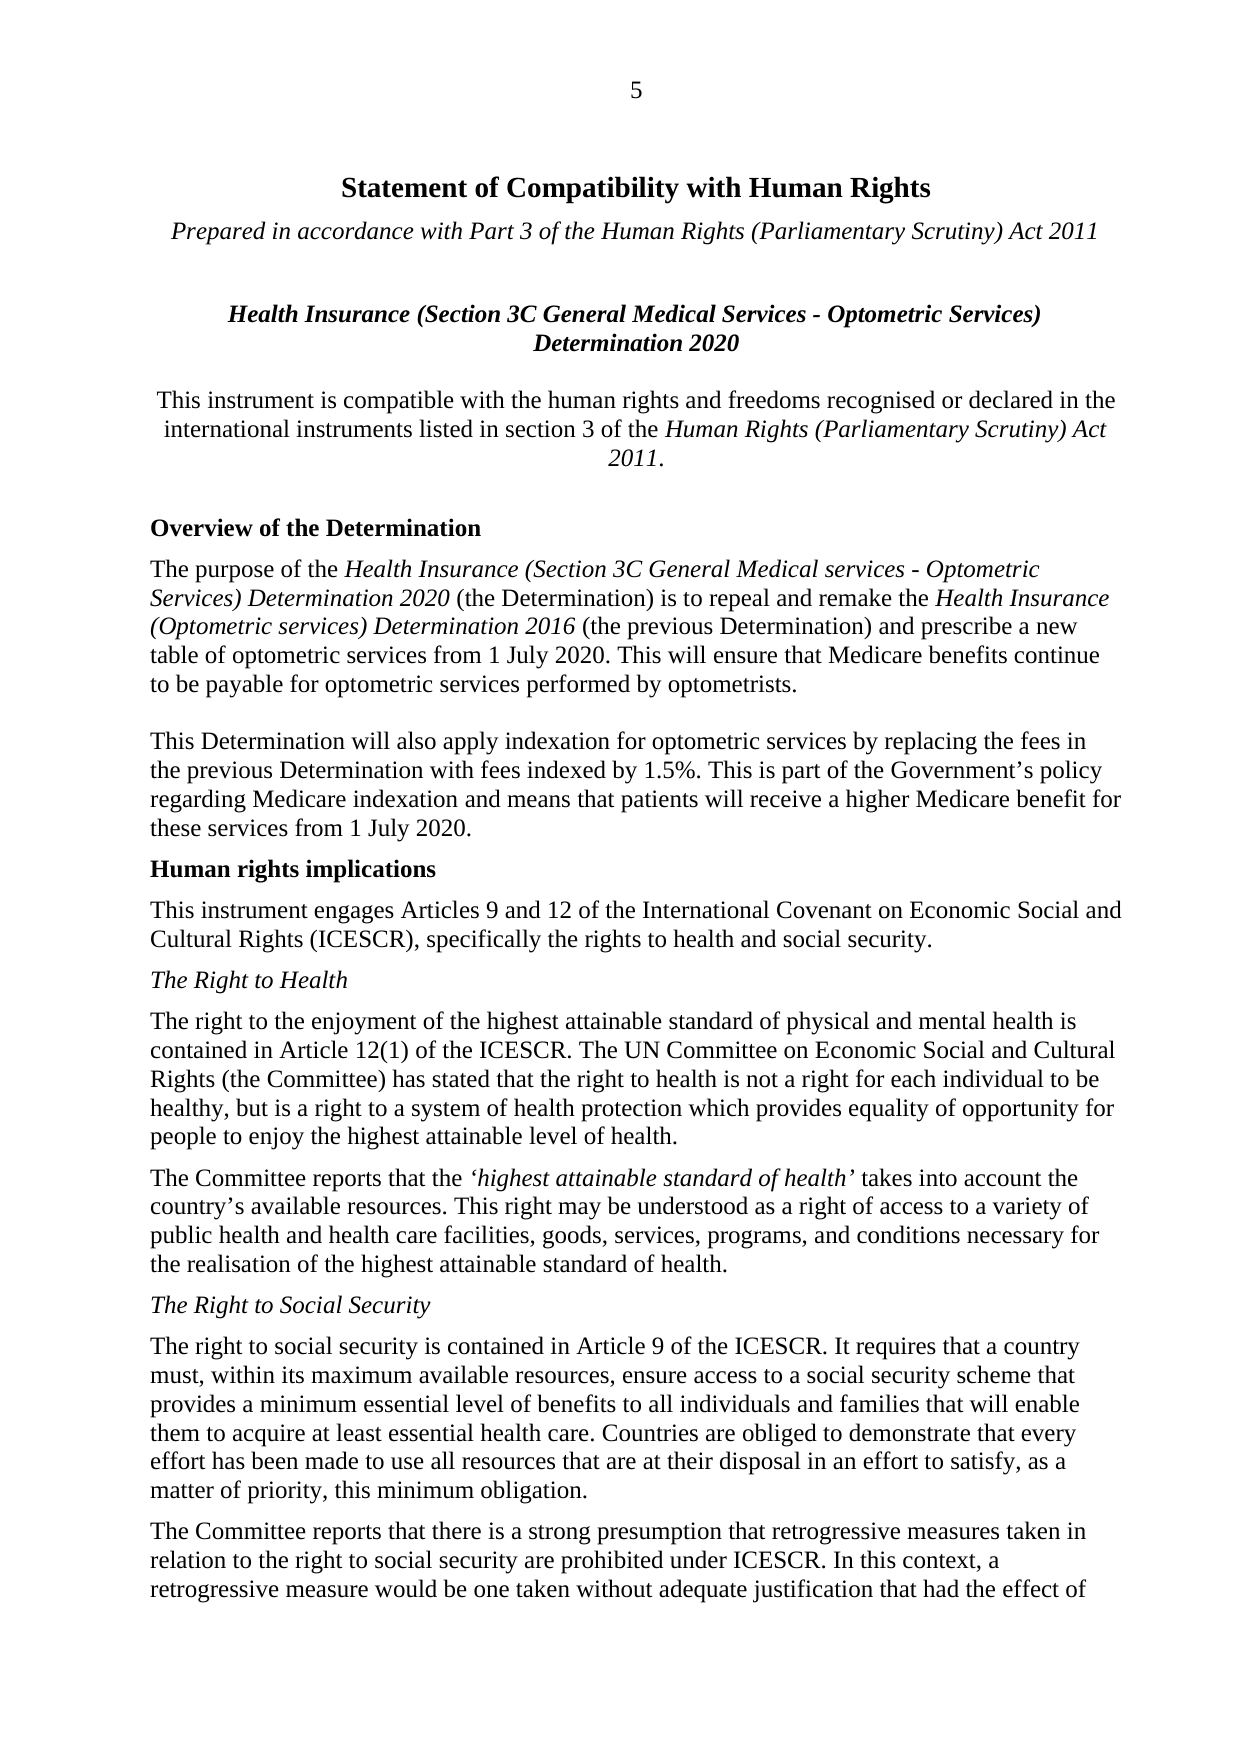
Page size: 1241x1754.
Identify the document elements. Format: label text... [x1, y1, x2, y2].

text This instrument is compatible with the human rights and freedoms recognised or declared in the international instruments listed in section 3 of the Human Rights (Parliamentary Scrutiny) Act 2011. [150, 385, 1122, 471]
text Overview of the Determination [150, 513, 1122, 541]
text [150, 1516, 1122, 1603]
text The Committee reports that the ‘highest attainable standard of health’ takes into account the country’s available resources. This right may be understood as a right of access to a variety of public health and health care facilities, goods, services, programs, and conditions necessary for the realisation of the highest attainable standard of health. [150, 1163, 1122, 1278]
text The purpose of the Health Insurance (Section 3C General Medical services - Optometric Services) Determination 2020 (the Determination) is to repeal and remake the Health Insurance (Optometric services) Determination 2016 (the previous Determination) and prescribe a new table of optometric services from 1 July 2020. This will ensure that Medicare benefits continue to be payable for optometric services performed by optometrists. [150, 554, 1122, 698]
text The Right to Health [150, 965, 1122, 994]
text The right to social security is contained in Article 9 of the ICESCR. It requires that a country must, within its maximum available resources, ensure access to a social security scheme that provides a minimum essential level of benefits to all individuals and families that will enable them to acquire at least essential health care. Countries are obliged to demonstrate that every effort has been made to use all resources that are at their disposal in an effort to satisfy, as a matter of priority, this minimum obligation. [150, 1331, 1122, 1504]
text The Right to Social Security [150, 1290, 1122, 1319]
text The right to the enjoyment of the highest attainable standard of physical and mental health is contained in Article 12(1) of the ICESCR. The UN Committee on Economic Social and Cultural Rights (the Committee) has stated that the right to health is not a right for each individual to be healthy, but is a right to a system of health protection which provides equality of opportunity for people to enjoy the highest attainable level of health. [150, 1006, 1122, 1150]
text Health Insurance (Section 3C General Medical Services - Optometric Services) Determination 2020 [150, 299, 1122, 356]
text Statement of Compatibility with Human Rights [150, 170, 1122, 204]
text This Determination will also apply indexation for optometric services by replacing the fees in the previous Determination with fees indexed by 1.5%. This is part of the Government’s policy regarding Medicare indexation and means that patients will receive a higher Medicare benefit for these services from 1 July 2020. [150, 726, 1122, 841]
text This instrument engages Articles 9 and 12 of the International Covenant on Economic Social and Cultural Rights (ICESCR), specifically the rights to health and social security. [150, 895, 1122, 953]
text Human rights implications [150, 854, 1122, 883]
text Prepared in accordance with Part 3 of the Human Rights (Parliamentary Scrutiny) Act 2011 [150, 216, 1122, 245]
